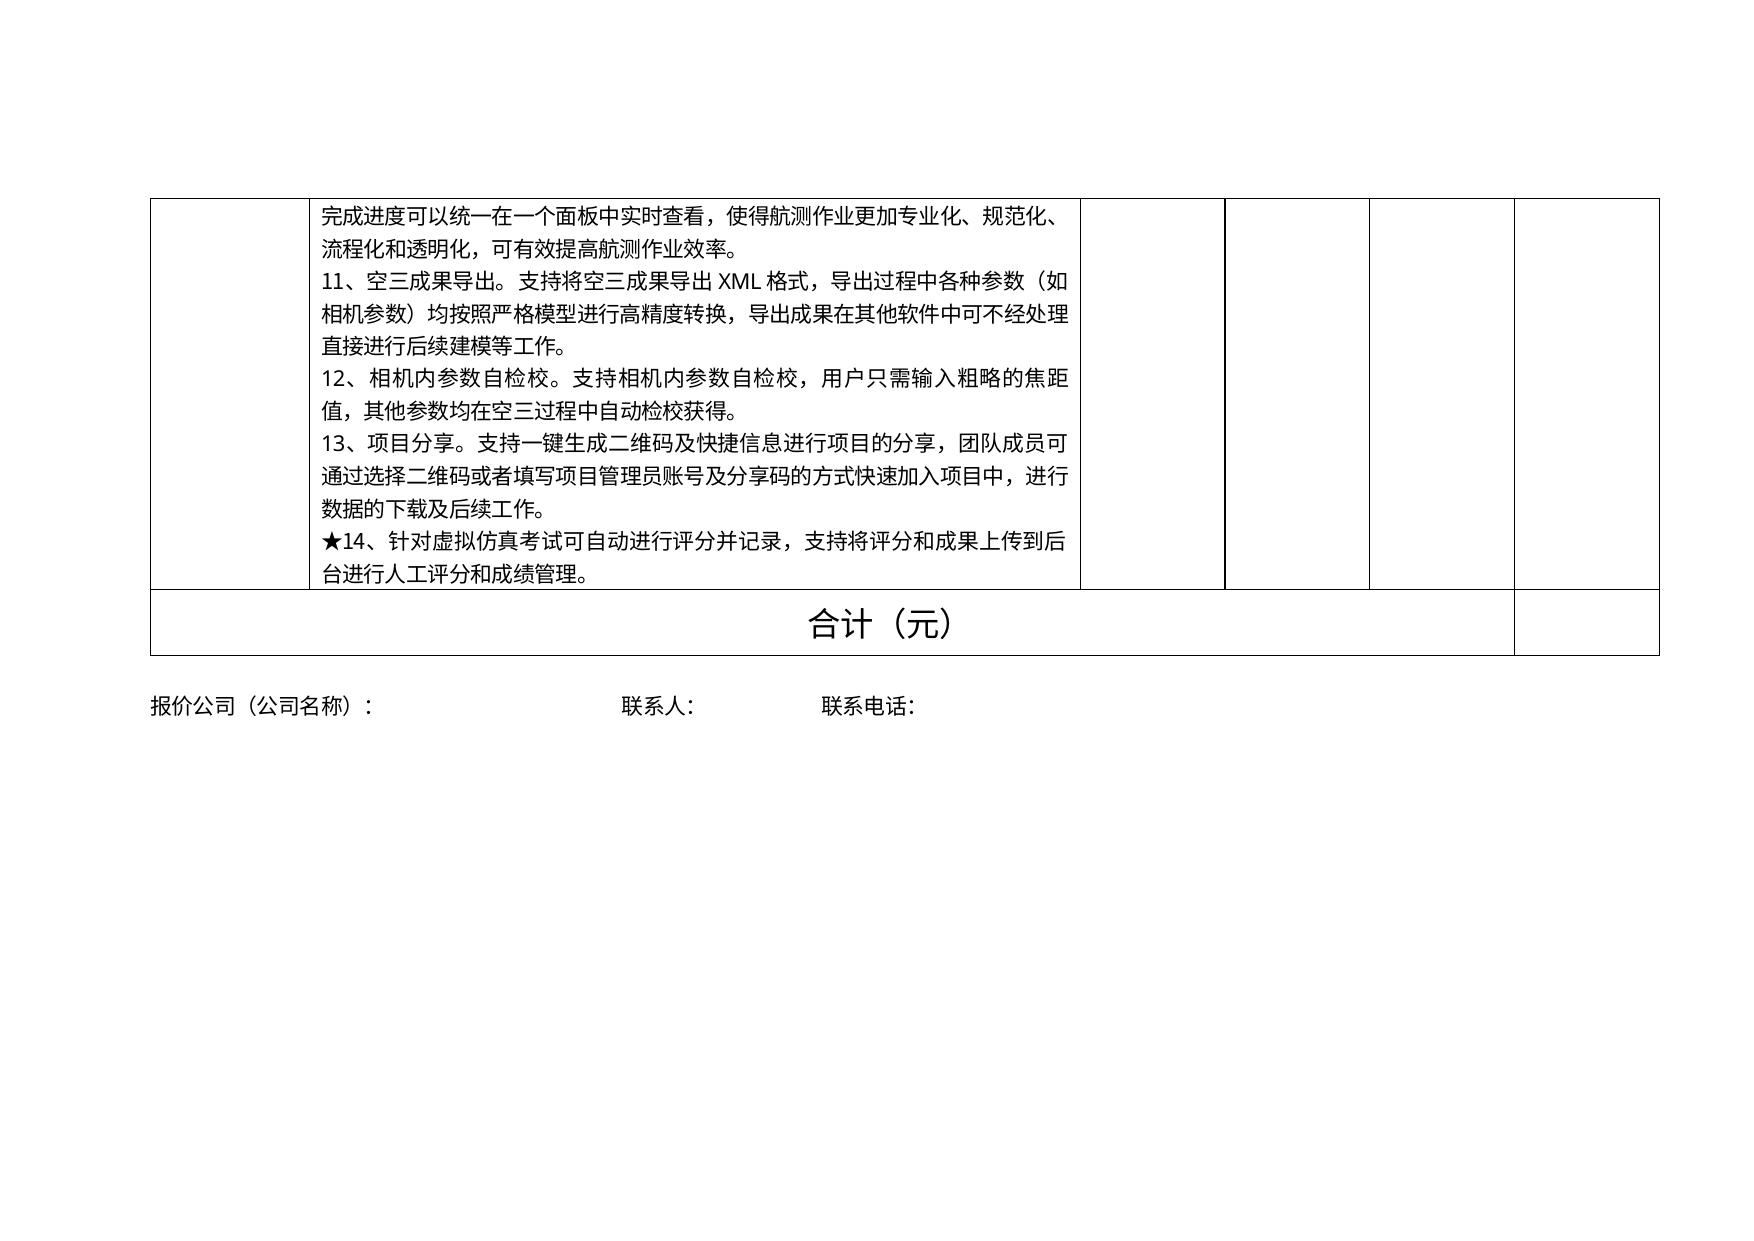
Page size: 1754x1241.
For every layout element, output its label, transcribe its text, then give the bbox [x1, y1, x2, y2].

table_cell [310, 199, 1080, 589]
table_cell 合计（元） [151, 590, 1514, 655]
table_cell [1515, 590, 1659, 655]
table_cell [1226, 199, 1369, 589]
table_cell [1081, 199, 1224, 589]
table_cell [1370, 199, 1514, 589]
table_cell [1515, 199, 1659, 589]
text 报价公司（公司名称）： 联系人： 联系电话： [150, 688, 1604, 721]
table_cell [151, 199, 309, 589]
